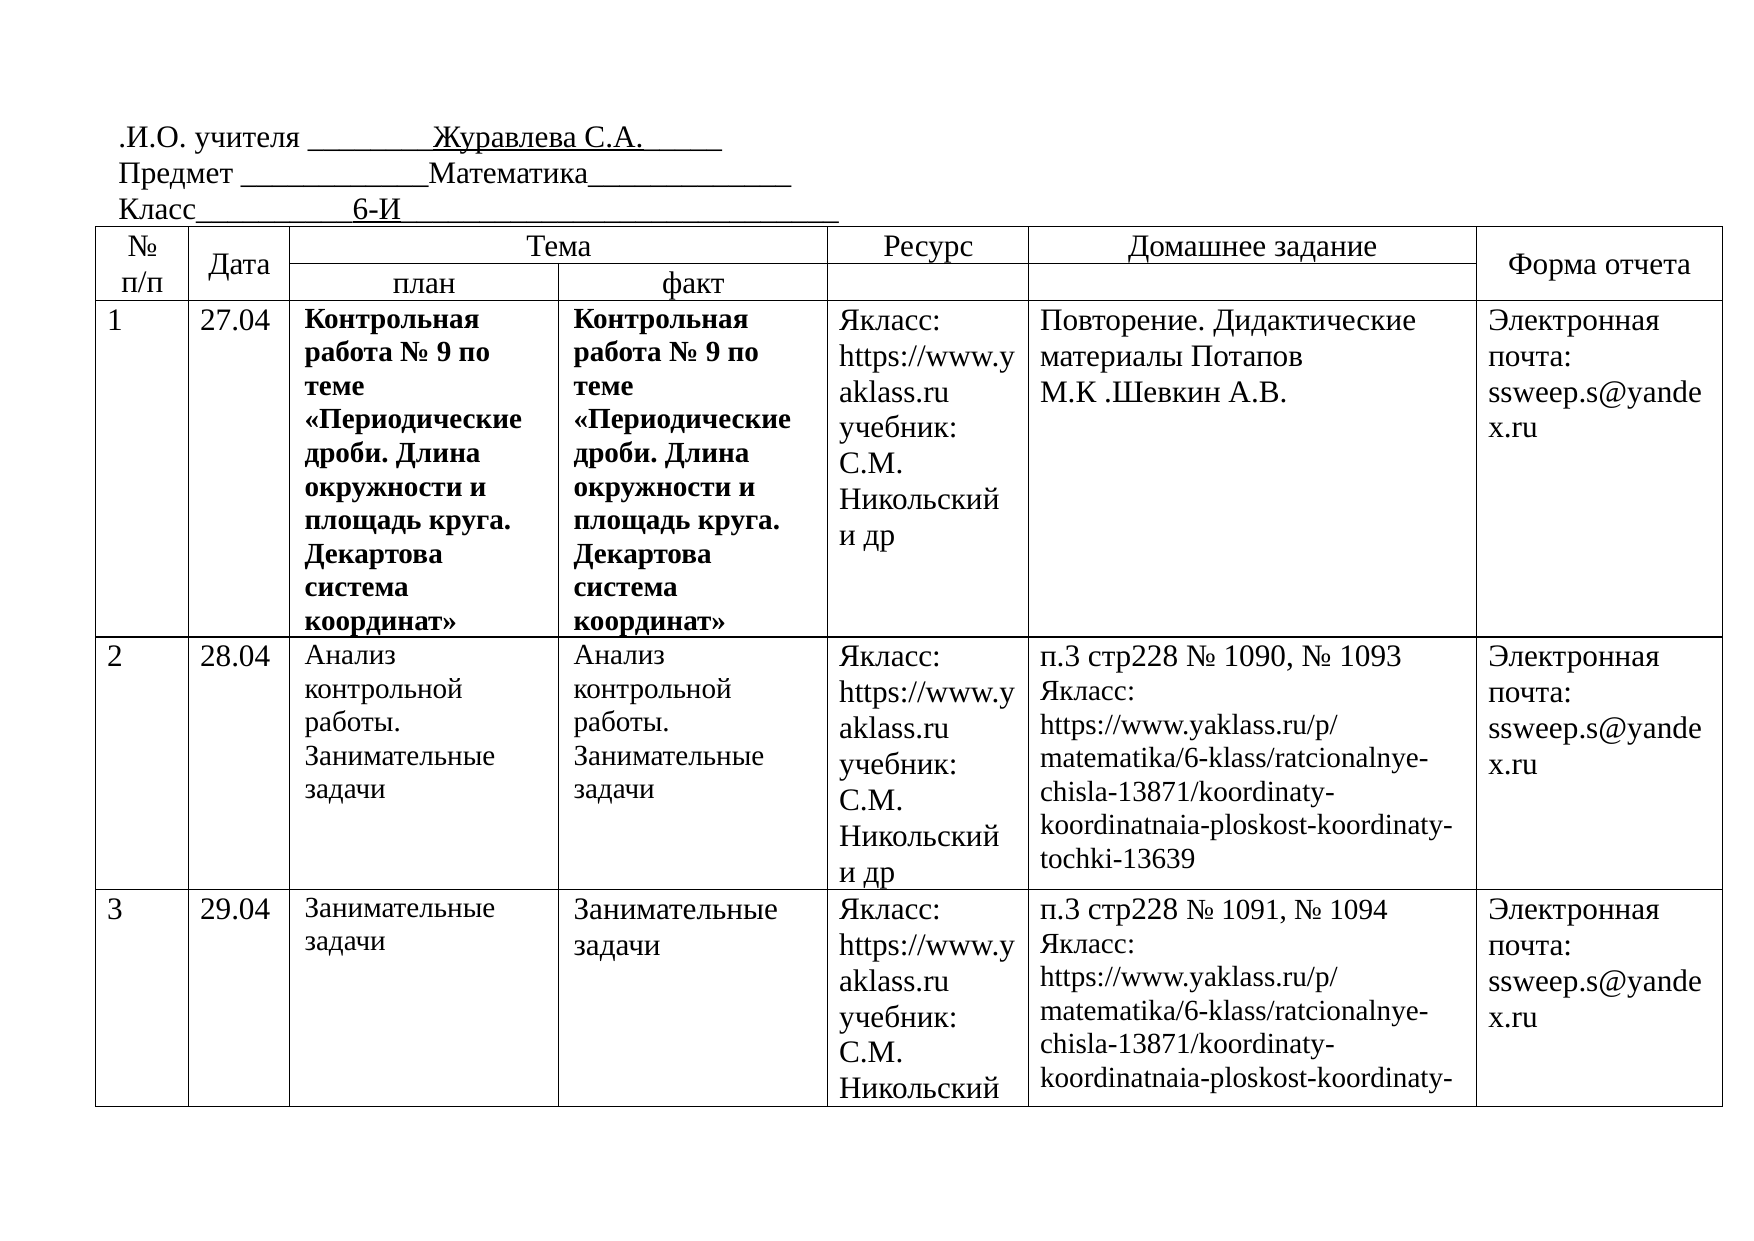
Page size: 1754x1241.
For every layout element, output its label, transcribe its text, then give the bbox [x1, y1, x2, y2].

text Класс__________6-И____________________________ [118, 190, 1636, 226]
table_cell 2 [96, 638, 188, 889]
table_cell Повторение. Дидактические материалы Потапов М.К .Шевкин А.В. [1029, 301, 1476, 636]
table_cell 29.04 [189, 890, 289, 1106]
table_cell Электронная почта: ssweep.s@yandex.ru [1477, 301, 1722, 636]
table_header Ресурс [828, 227, 1028, 263]
text Предмет ____________Математика_____________ [118, 154, 1636, 190]
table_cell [559, 890, 827, 1106]
table_cell 28.04 [189, 638, 289, 889]
table_header Дата [189, 227, 289, 300]
table_header Тема [290, 227, 827, 263]
table_cell факт [559, 264, 827, 300]
table_cell план [290, 264, 558, 300]
table_header Форма отчета [1477, 227, 1722, 300]
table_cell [290, 890, 558, 1106]
table_cell Электронная почта: ssweep.s@yandex.ru [1477, 638, 1722, 889]
table_cell 1 [96, 301, 188, 636]
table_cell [828, 890, 1028, 1106]
table_cell Анализ контрольной работы. Занимательные задачи [290, 638, 558, 889]
table_cell Якласс: https://www.yaklass.ru учебник: С.М. Никольский и др [828, 638, 1028, 889]
table_cell [828, 264, 1028, 300]
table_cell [1477, 890, 1722, 1106]
table_cell 3 [96, 890, 188, 1106]
table_header Домашнее задание [1029, 227, 1476, 263]
table_cell п.3 стр228 № 1090, № 1093 Якласс: https://www.yaklass.ru/p/matematika/6-klass/ratcionalnye-chisla-13871/koordinaty-koordinatnaia-ploskost-koordinaty-tochki-13639 [1029, 638, 1476, 889]
table_cell 27.04 [189, 301, 289, 636]
text .И.О. учителя ________Журавлева С.А._____ [118, 118, 1636, 154]
table_cell Якласс: https://www.yaklass.ru учебник: С.М. Никольский и др [828, 301, 1028, 636]
table_cell Контрольная работа № 9 по теме «Периодические дроби. Длина окружности и площадь круга. Декартова система координат» [559, 301, 827, 636]
table_cell Контрольная работа № 9 по теме «Периодические дроби. Длина окружности и площадь круга. Декартова система координат» [290, 301, 558, 636]
table_cell [1029, 264, 1476, 300]
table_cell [1029, 890, 1476, 1106]
table_header № п/п [96, 227, 188, 300]
table_cell Анализ контрольной работы. Занимательные задачи [559, 638, 827, 889]
